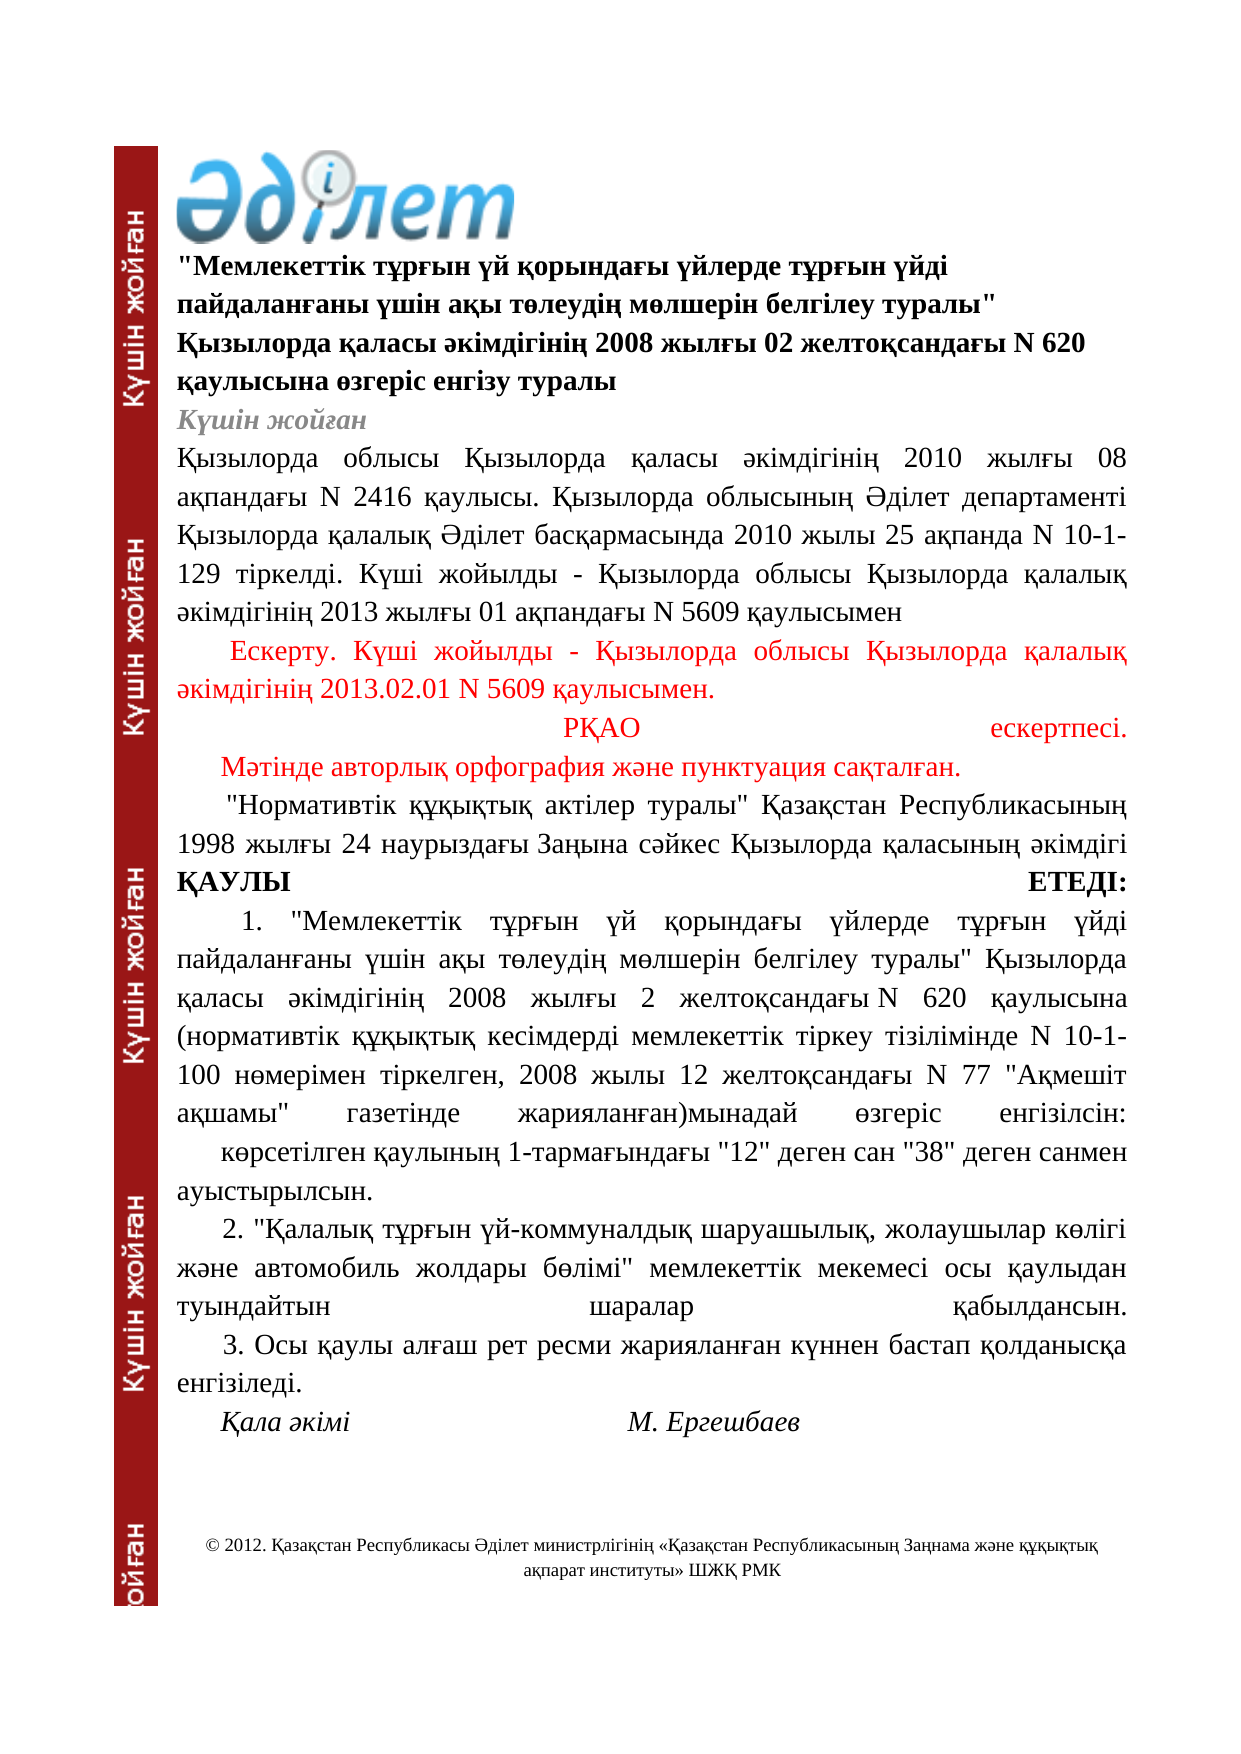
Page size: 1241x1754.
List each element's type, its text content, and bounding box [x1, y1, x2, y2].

text Ескерту. Күші жойылды - Қызылорда облысы Қызылорда қалалық әкімдігінің 2013.02.01 N 5609 қаулысымен. [112, 633, 1128, 705]
text © 2012. Қазақстан Республикасы Әділет министрлігінің «Қазақстан Республикасының Заңнама және құқықтық ақпарат институты» ШЖҚ РМК [112, 1534, 1128, 1581]
picture [176, 150, 515, 244]
picture [114, 397, 158, 402]
text Күшін жойған [112, 402, 1128, 435]
text "Мемлекеттік тұрғын үй қорындағы үйлерде тұрғын үйді пайдаланғаны үшін ақы төлеудің мөлшерін белгілеу туралы" Қызылорда қаласы әкімдігінің 2008 жылғы 02 желтоқсандағы N 620 қаулысына өзгеріс енгізу туралы [112, 248, 1128, 397]
picture [114, 1581, 158, 1606]
text Қала әкімі М. Ергешбаев [112, 1404, 1128, 1437]
picture [114, 435, 158, 440]
picture [114, 1399, 158, 1404]
text Қызылорда облысы Қызылорда қаласы әкімдігінің 2010 жылғы 08 ақпандағы N 2416 қаулысы. Қызылорда облысының Әділет департаменті Қызылорда қалалық Әділет басқармасында 2010 жылы 25 ақпанда N 10-1-129 тіркелді. Күші жойылды - Қызылорда облысы Қызылорда қалалық әкімдігінің 2013 жылғы 01 ақпандағы N 5609 қаулысымен [112, 440, 1128, 628]
picture [114, 146, 158, 248]
picture [114, 628, 158, 633]
text РҚАО ескертпесі. Мәтінде авторлық орфография және пунктуация сақталған. [112, 710, 1128, 782]
text "Нормативтік құқықтық актілер туралы" Қазақстан Республикасының 1998 жылғы 24 наурыздағы Заңына сәйкес Қызылорда қаласының әкімдігі ҚАУЛЫ ЕТЕДІ: 1. "Мемлекеттік тұрғын үй қорындағы үйлерде тұрғын үйді пайдаланғаны үшін ақы төлеудің мөлшерін белгілеу туралы" Қызылорда қаласы әкімдігінің 2008 жылғы 2 желтоқсандағы N 620 қаулысына (нормативтік құқықтық кесімдерді мемлекеттік тіркеу тізілімінде N 10-1-100 нөмерімен тіркелген, 2008 жылы 12 желтоқсандағы N 77 "Ақмешіт ақшамы" газетінде жарияланған)мынадай өзгеріс енгізілсін: көрсетілген қаулының 1-тармағындағы "12" деген сан "38" деген санмен ауыстырылсын. 2. "Қалалық тұрғын үй-коммуналдық шаруашылық, жолаушылар көлігі және автомобиль жолдары бөлімі" мемлекеттік мекемесі осы қаулыдан туындайтын шаралар қабылдансын. 3. Осы қаулы алғаш рет ресми жарияланған күннен бастап қолданысқа енгізіледі. [112, 787, 1128, 1399]
picture [114, 705, 158, 710]
picture [114, 1437, 158, 1534]
picture [114, 782, 158, 787]
